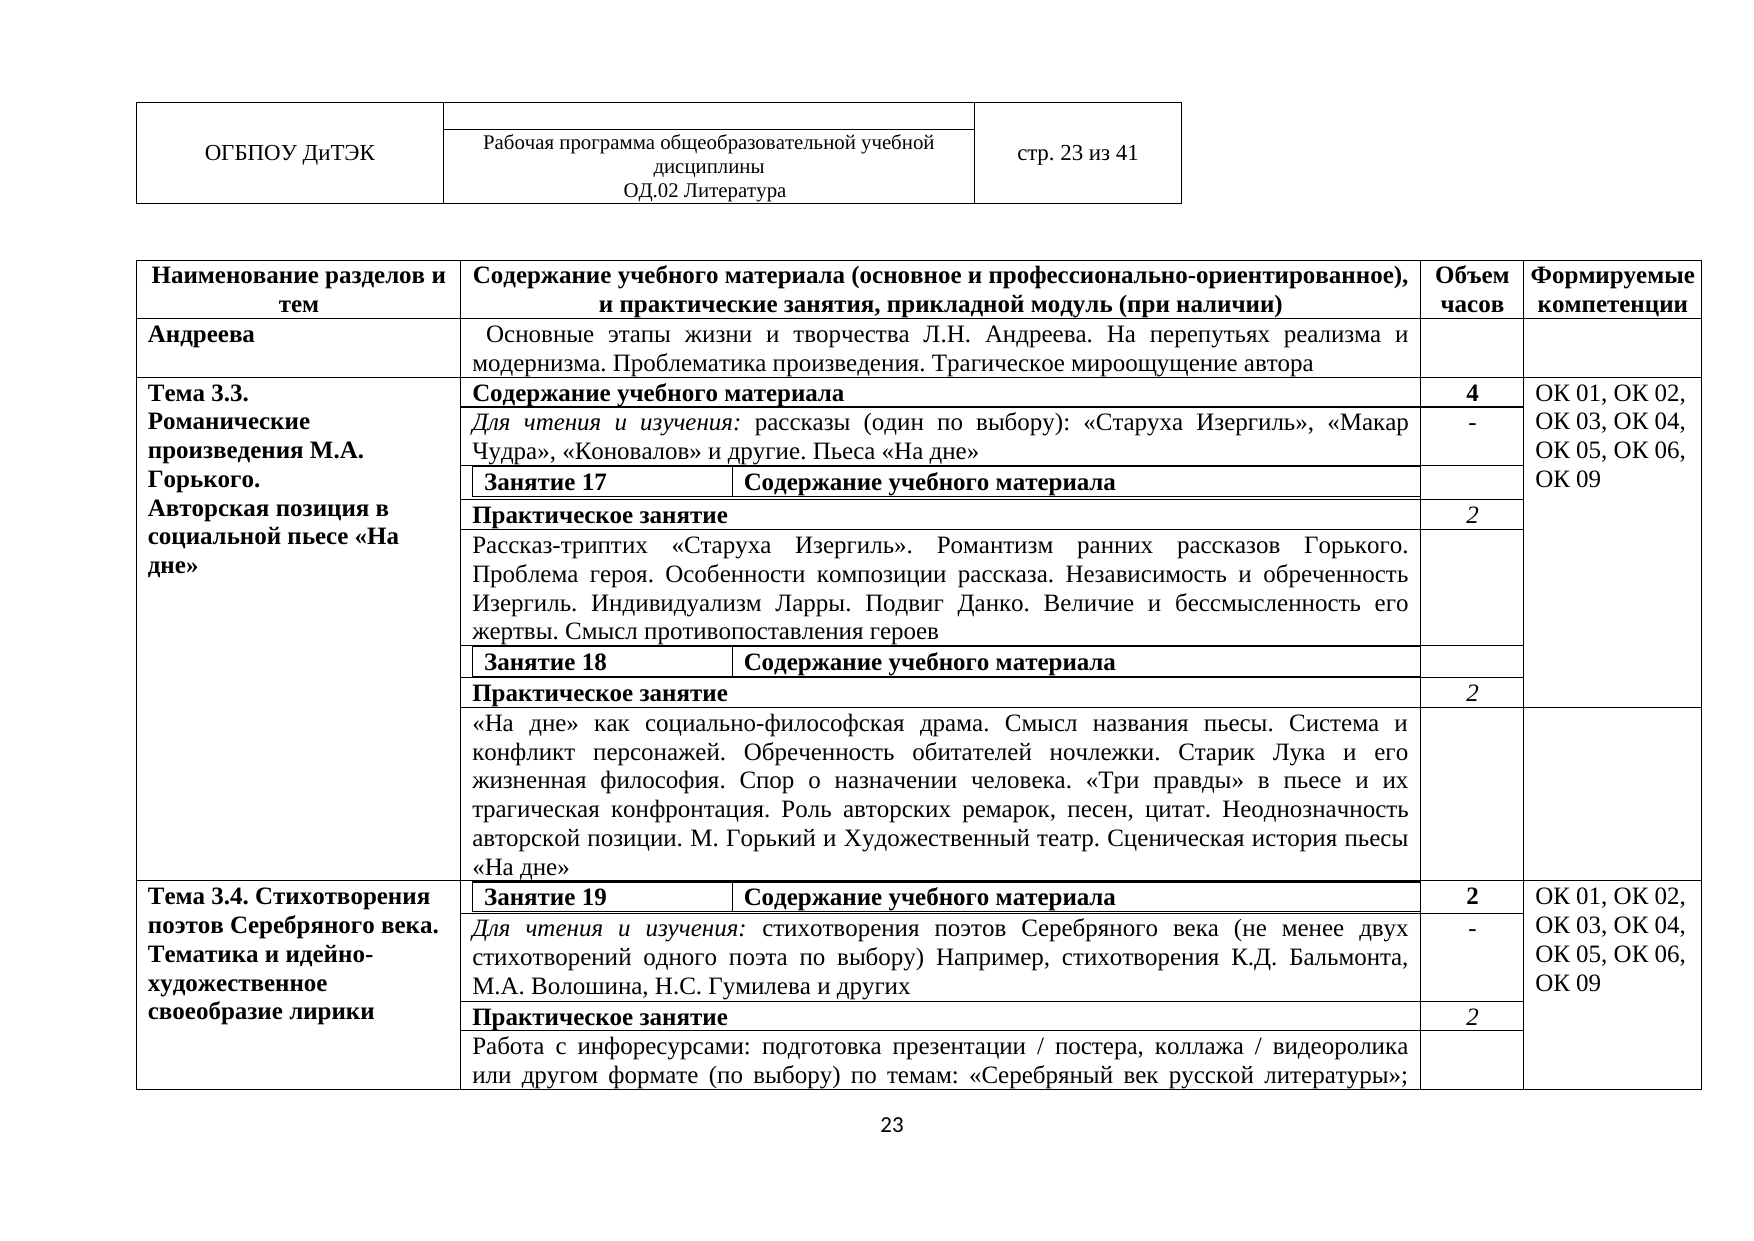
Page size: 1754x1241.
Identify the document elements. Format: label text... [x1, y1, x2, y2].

table_cell Основные этапы жизни и творчества Л.Н. Андреева. На перепутьях реализма и модернизма. Проблематика произведения. Трагическое мироощущение автора [461, 319, 1420, 377]
table_cell [733, 883, 1420, 911]
table_cell Содержание учебного материала [461, 378, 1420, 406]
table_cell [461, 466, 1420, 499]
table_cell [1421, 466, 1523, 499]
table_cell Тема 3.4. Стихотворения поэтов Серебряного века. Тематика и идейно-художественное своеобразие лирики [137, 881, 460, 1089]
table_cell [473, 647, 732, 676]
table_cell Практическое занятие [461, 678, 1420, 707]
table_cell Для чтения и изучения: рассказы (один по выбору): «Старуха Изергиль», «Макар Чудра», «Коновалов» и другие. Пьеса «На дне» [461, 408, 1420, 465]
table_cell [1421, 1031, 1523, 1089]
table_cell - [1421, 914, 1523, 1001]
table_cell ОК 01, ОК 02, ОК 03, ОК 04, ОК 05, ОК 06, ОК 09 [1524, 378, 1701, 707]
table_header Формируемые компетенции [1524, 261, 1701, 318]
table_cell 4 [1421, 378, 1523, 406]
table_cell 2 [1421, 881, 1523, 912]
table_cell Практическое занятие [461, 1002, 1420, 1030]
table_header Наименование разделов и тем [137, 261, 460, 318]
table_header Объем часов [1421, 261, 1523, 318]
table_cell ОК 01, ОК 02, ОК 03, ОК 04, ОК 05, ОК 06, ОК 09 [1524, 881, 1701, 1089]
table_cell [1421, 319, 1523, 377]
table_cell [1524, 708, 1701, 880]
table_header Содержание учебного материала (основное и профессионально-ориентированное), и практические занятия, прикладной модуль (при наличии) [461, 261, 1420, 318]
table_cell Рассказ-триптих «Старуха Изергиль». Романтизм ранних рассказов Горького. Проблема героя. Особенности композиции рассказа. Независимость и обреченность Изергиль. Индивидуализм Ларры. Подвиг Данко. Величие и бессмысленность его жертвы. Смысл противопоставления героев [461, 530, 1420, 645]
table_cell Тема 3.3. Романические произведения М.А. Горького. Авторская позиция в социальной пьесе «На дне» [137, 378, 460, 880]
table_cell 2 [1421, 500, 1523, 529]
table_cell [1421, 646, 1523, 677]
table_cell [1421, 530, 1523, 645]
table_cell Для чтения и изучения: стихотворения поэтов Серебряного века (не менее двух стихотворений одного поэта по выбору) Например, стихотворения К.Д. Бальмонта, М.А. Волошина, Н.С. Гумилева и других [461, 914, 1420, 1001]
table_cell Практическое занятие [461, 500, 1420, 529]
table_cell [733, 647, 1420, 676]
table_cell [1421, 708, 1523, 880]
table_cell [473, 883, 732, 911]
table_cell - [1421, 408, 1523, 465]
table_cell «На дне» как социально-философская драма. Смысл названия пьесы. Система и конфликт персонажей. Обреченность обитателей ночлежки. Старик Лука и его жизненная философия. Спор о назначении человека. «Три правды» в пьесе и их трагическая конфронтация. Роль авторских ремарок, песен, цитат. Неоднозначность авторской позиции. М. Горький и Художественный театр. Сценическая история пьесы «На дне» [461, 708, 1420, 880]
table_cell 2 [1421, 1002, 1523, 1030]
table_cell [461, 881, 472, 912]
table_cell [461, 646, 472, 677]
table_cell 2 [1421, 678, 1523, 707]
